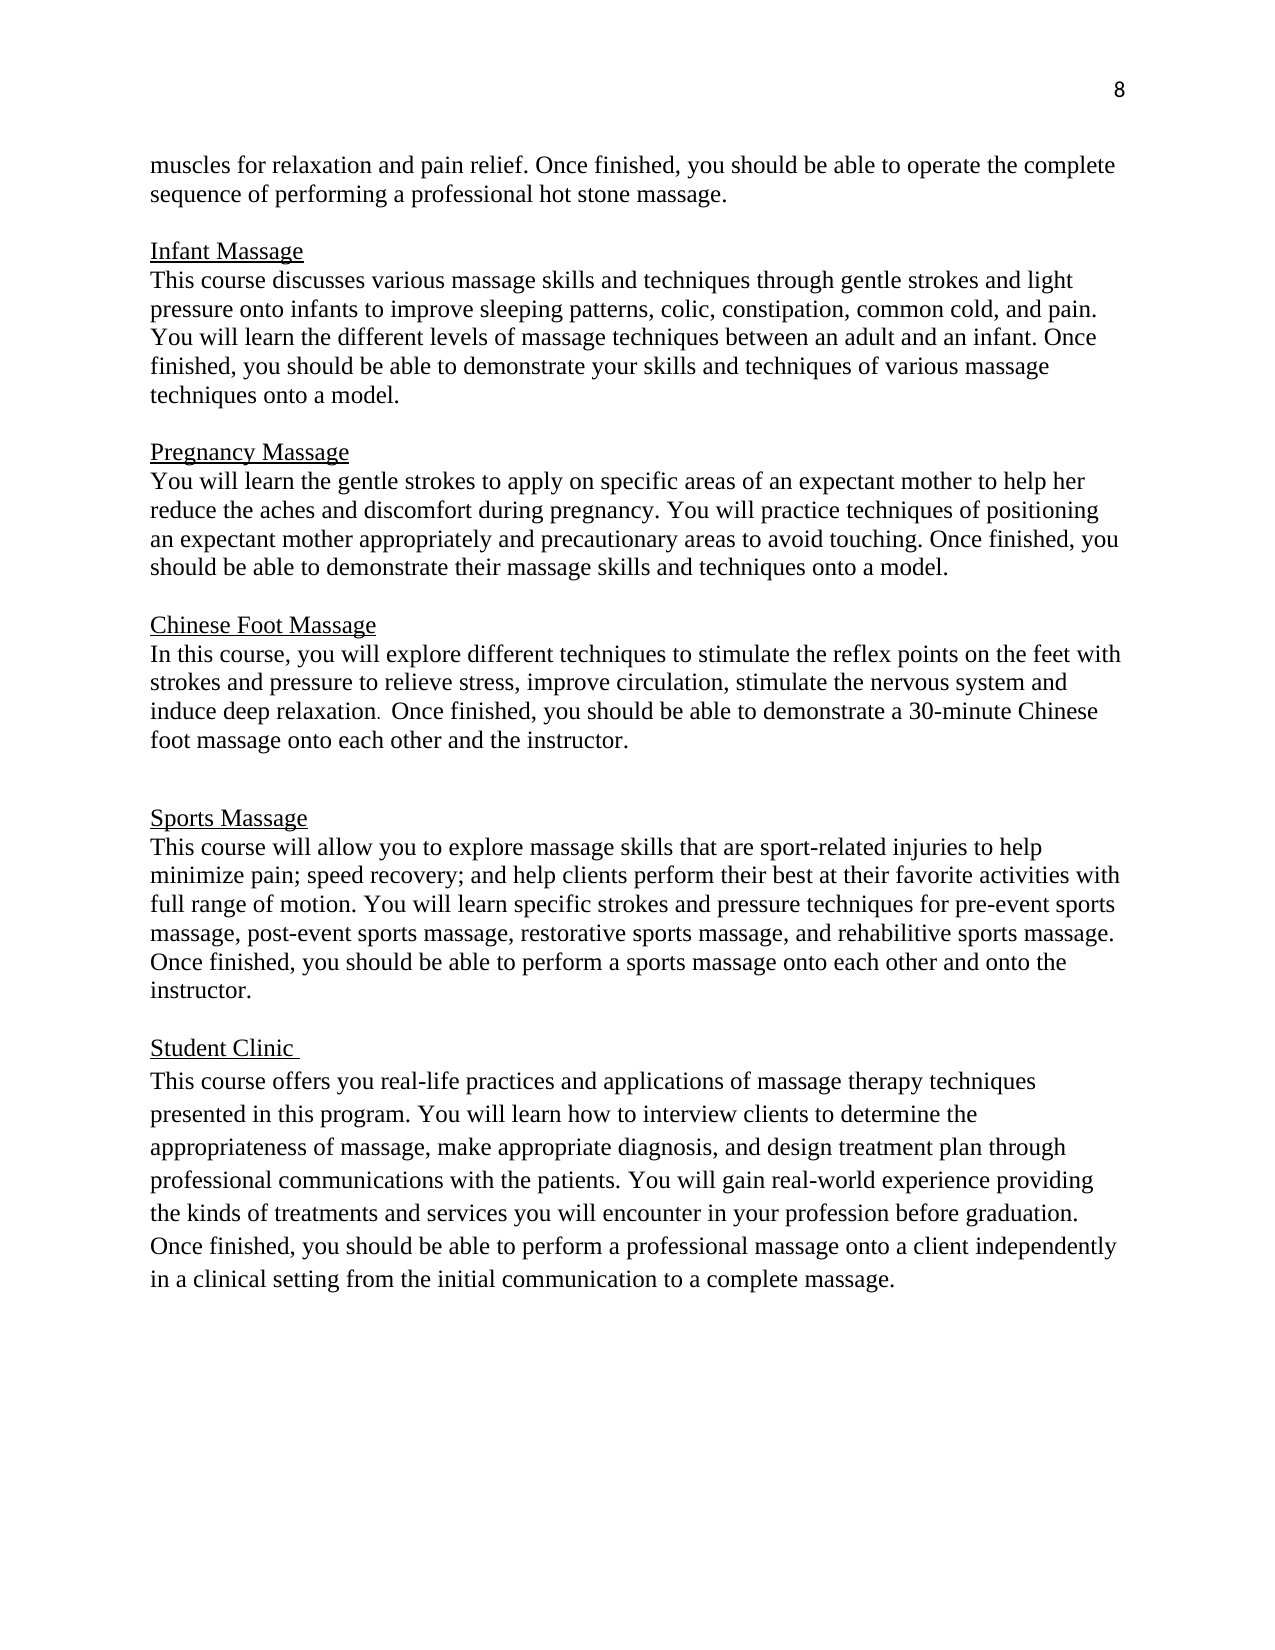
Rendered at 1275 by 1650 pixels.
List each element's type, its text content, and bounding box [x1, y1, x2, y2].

text Student Clinic [150, 1033, 1125, 1062]
text Infant Massage [150, 236, 1125, 265]
text This course discusses various massage skills and techniques through gentle strokes and light pressure onto infants to improve sleeping patterns, colic, constipation, common cold, and pain. You will learn the different levels of massage techniques between an adult and an infant. Once finished, you should be able to demonstrate your skills and techniques of various massage techniques onto a model. [150, 265, 1125, 409]
text This course will allow you to explore massage skills that are sport-related injuries to help minimize pain; speed recovery; and help clients perform their best at their favorite activities with full range of motion. You will learn specific strokes and pressure techniques for pre-event sports massage, post-event sports massage, restorative sports massage, and rehabilitive sports massage. Once finished, you should be able to perform a sports massage onto each other and onto the instructor. [150, 832, 1125, 1004]
text You will learn the gentle strokes to apply on specific areas of an expectant mother to help her reduce the aches and discomfort during pregnancy. You will practice techniques of positioning an expectant mother appropriately and precautionary areas to avoid touching. Once finished, you should be able to demonstrate their massage skills and techniques onto a model. [150, 466, 1125, 581]
text In this course, you will explore different techniques to stimulate the reflex points on the feet with strokes and pressure to relieve stress, improve circulation, stimulate the nervous system and induce deep relaxation. Once finished, you should be able to demonstrate a 30-minute Chinese foot massage onto each other and the instructor. [150, 639, 1125, 754]
text This course offers you real-life practices and applications of massage therapy techniques presented in this program. You will learn how to interview clients to determine the appropriateness of massage, make appropriate diagnosis, and design treatment plan through professional communications with the patients. You will gain real-world experience providing the kinds of treatments and services you will encounter in your profession before graduation. Once finished, you should be able to perform a professional massage onto a client independently in a clinical setting from the initial communication to a complete massage. [150, 1066, 1125, 1293]
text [150, 150, 1125, 207]
text Pregnancy Massage [150, 437, 1125, 466]
text Sports Massage [150, 803, 1125, 832]
text Chinese Foot Massage [150, 610, 1125, 639]
